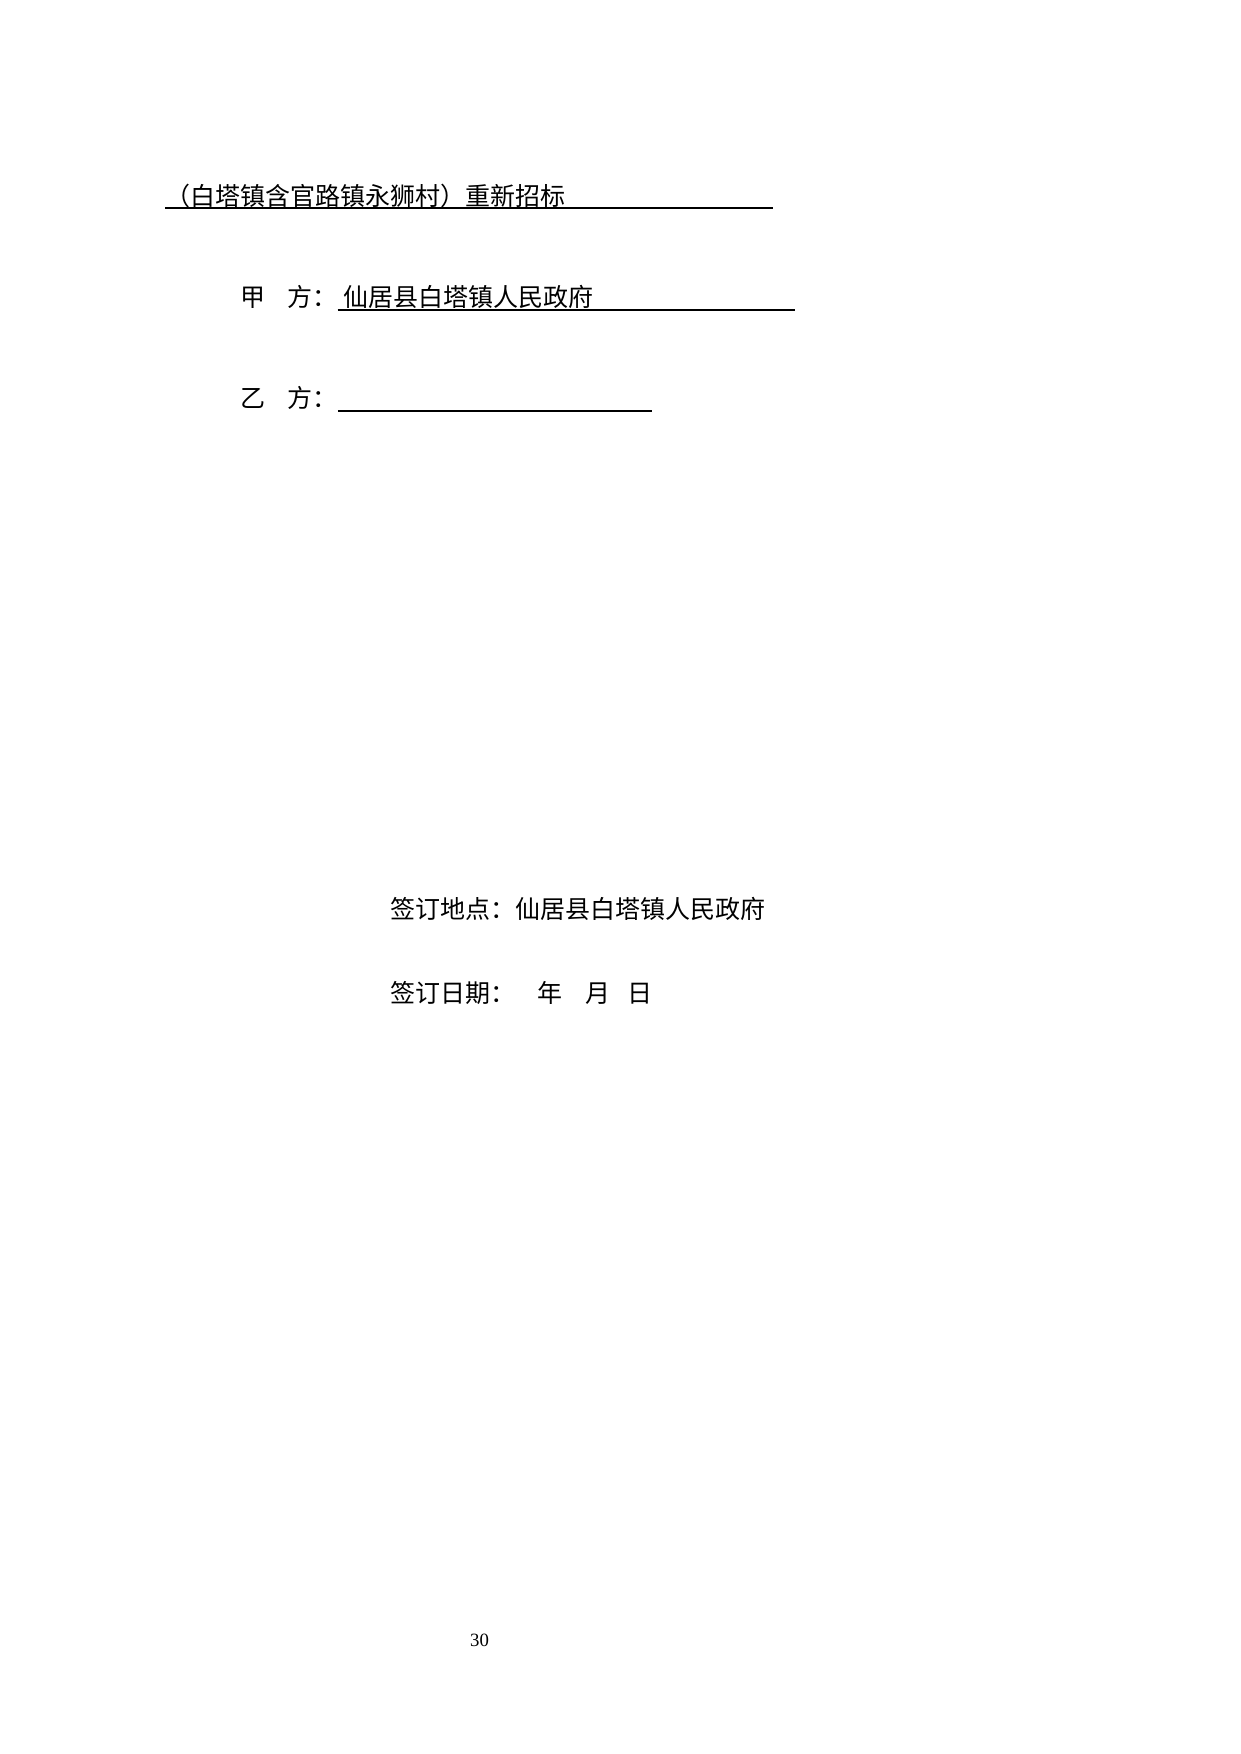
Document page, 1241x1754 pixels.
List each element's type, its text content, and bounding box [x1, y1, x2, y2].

text 乙 方： [165, 364, 1075, 429]
text 签订日期： 年 月 日 [165, 959, 1075, 1024]
text 甲 方： 仙居县白塔镇人民政府 [165, 263, 1075, 328]
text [165, 162, 1075, 227]
text 签订地点：仙居县白塔镇人民政府 [165, 876, 1075, 941]
